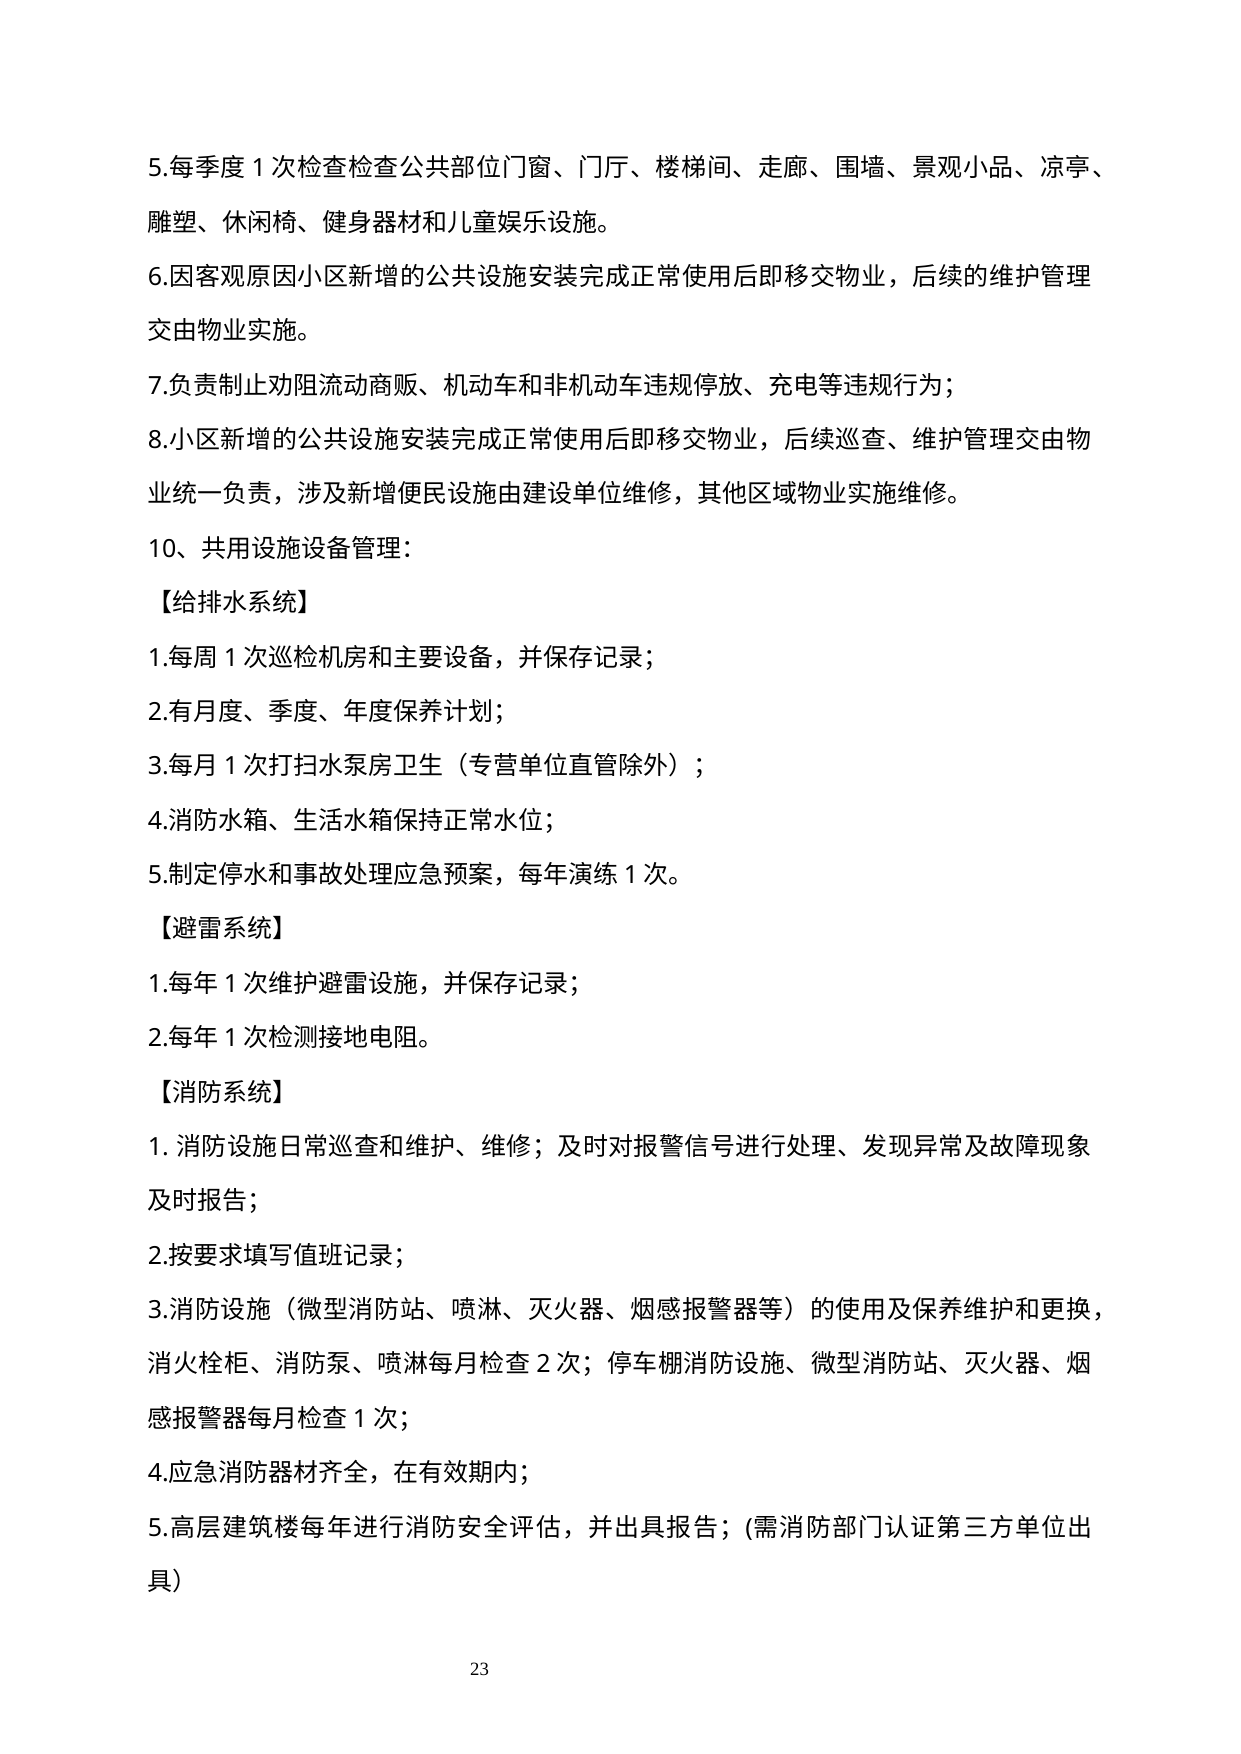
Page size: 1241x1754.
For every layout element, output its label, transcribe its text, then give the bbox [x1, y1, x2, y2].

text 4.消防水箱、生活水箱保持正常水位； [148, 800, 1092, 836]
text 2.有月度、季度、年度保养计划； [148, 691, 1092, 728]
text 1. 消防设施日常巡查和维护、维修；及时对报警信号进行处理、发现异常及故障现象及时报告； [148, 1126, 1092, 1217]
text 1.每年1次维护避雷设施，并保存记录； [148, 963, 1092, 999]
text 3.消防设施（微型消防站、喷淋、灭火器、烟感报警器等）的使用及保养维护和更换，消火栓柜、消防泵、喷淋每月检查2次；停车棚消防设施、微型消防站、灭火器、烟感报警器每月检查1 次； [148, 1289, 1092, 1434]
text 4.应急消防器材齐全，在有效期内； [148, 1453, 1092, 1489]
text 5.每季度1次检查检查公共部位门窗、门厅、楼梯间、走廊、围墙、景观小品、凉亭、雕塑、休闲椅、健身器材和儿童娱乐设施。 [148, 148, 1092, 238]
text 6.因客观原因小区新增的公共设施安装完成正常使用后即移交物业，后续的维护管理交由物业实施。 [148, 256, 1092, 347]
text 【给排水系统】 [148, 583, 1092, 619]
text 10、共用设施设备管理： [148, 528, 1092, 564]
text 1.每周1次巡检机房和主要设备，并保存记录； [148, 637, 1092, 673]
text 2.每年1次检测接地电阻。 [148, 1018, 1092, 1054]
text 3.每月1次打扫水泵房卫生（专营单位直管除外）； [148, 746, 1092, 782]
text 7.负责制止劝阻流动商贩、机动车和非机动车违规停放、充电等违规行为； [148, 365, 1092, 401]
text 【消防系统】 [148, 1072, 1092, 1108]
text 5.制定停水和事故处理应急预案，每年演练1次。 [148, 854, 1092, 891]
text 8.小区新增的公共设施安装完成正常使用后即移交物业，后续巡查、维护管理交由物业统一负责，涉及新增便民设施由建设单位维修，其他区域物业实施维修。 [148, 419, 1092, 510]
text 【避雷系统】 [148, 909, 1092, 945]
text 2.按要求填写值班记录； [148, 1235, 1092, 1271]
text 5.高层建筑楼每年进行消防安全评估，并出具报告；(需消防部门认证第三方单位出具） [148, 1507, 1092, 1598]
